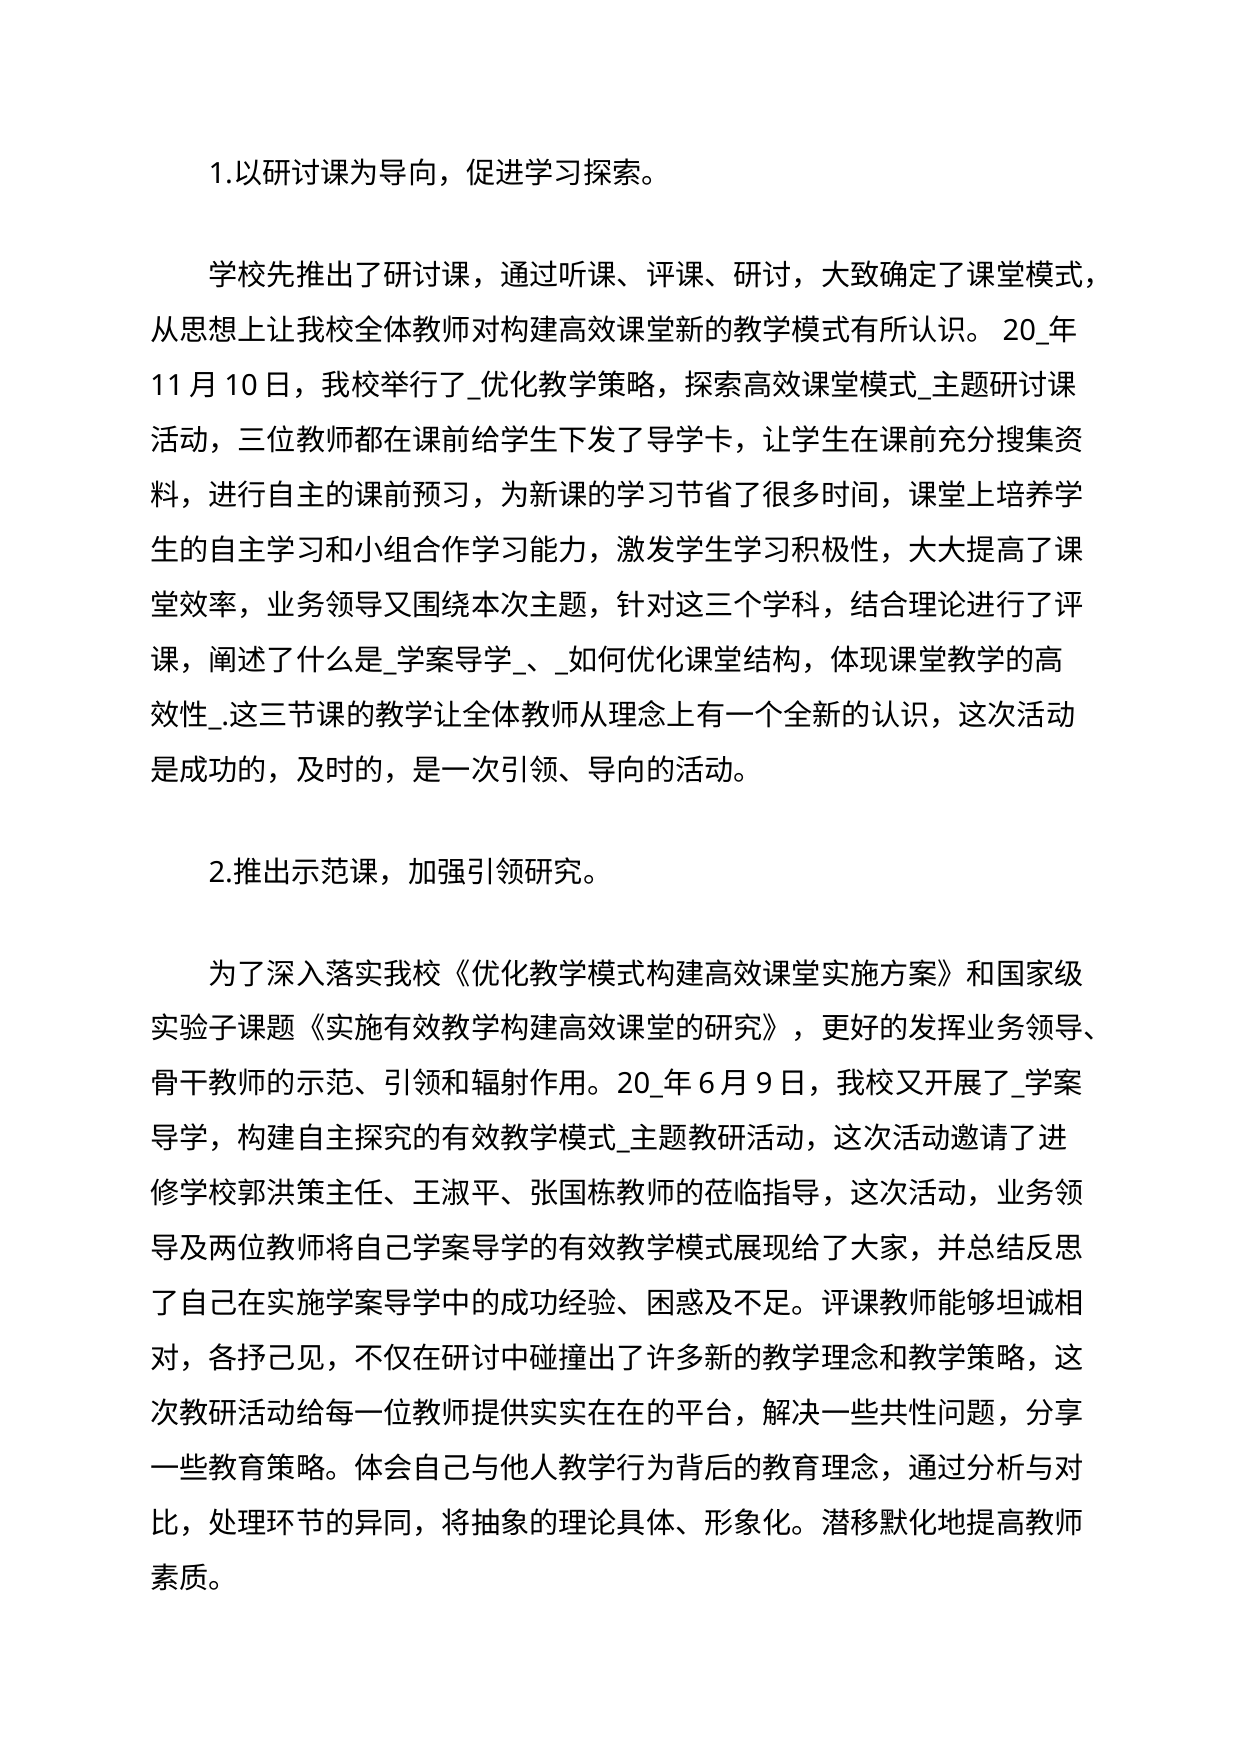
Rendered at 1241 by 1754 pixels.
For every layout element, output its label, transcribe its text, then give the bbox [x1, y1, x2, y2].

text 学校先推出了研讨课，通过听课、评课、研讨，大致确定了课堂模式，从思想上让我校全体教师对构建高效课堂新的教学模式有所认识。 20_年11月10日，我校举行了_优化教学策略，探索高效课堂模式_主题研讨课活动，三位教师都在课前给学生下发了导学卡，让学生在课前充分搜集资料，进行自主的课前预习，为新课的学习节省了很多时间，课堂上培养学生的自主学习和小组合作学习能力，激发学生学习积极性，大大提高了课堂效率，业务领导又围绕本次主题，针对这三个学科，结合理论进行了评课，阐述了什么是_学案导学_、_如何优化课堂结构，体现课堂教学的高效性_.这三节课的教学让全体教师从理念上有一个全新的认识，这次活动是成功的，及时的，是一次引领、导向的活动。 [150, 252, 1090, 789]
text 1.以研讨课为导向，促进学习探索。 [150, 150, 1090, 192]
text 2.推出示范课，加强引领研究。 [150, 848, 1090, 891]
text 为了深入落实我校《优化教学模式构建高效课堂实施方案》和国家级实验子课题《实施有效教学构建高效课堂的研究》，更好的发挥业务领导、骨干教师的示范、引领和辐射作用。20_年6月9日，我校又开展了_学案导学，构建自主探究的有效教学模式_主题教研活动，这次活动邀请了进修学校郭洪策主任、王淑平、张国栋教师的莅临指导，这次活动，业务领导及两位教师将自己学案导学的有效教学模式展现给了大家，并总结反思了自己在实施学案导学中的成功经验、困惑及不足。评课教师能够坦诚相对，各抒己见，不仅在研讨中碰撞出了许多新的教学理念和教学策略，这次教研活动给每一位教师提供实实在在的平台，解决一些共性问题，分享一些教育策略。体会自己与他人教学行为背后的教育理念，通过分析与对比，处理环节的异同，将抽象的理论具体、形象化。潜移默化地提高教师素质。 [150, 950, 1090, 1597]
